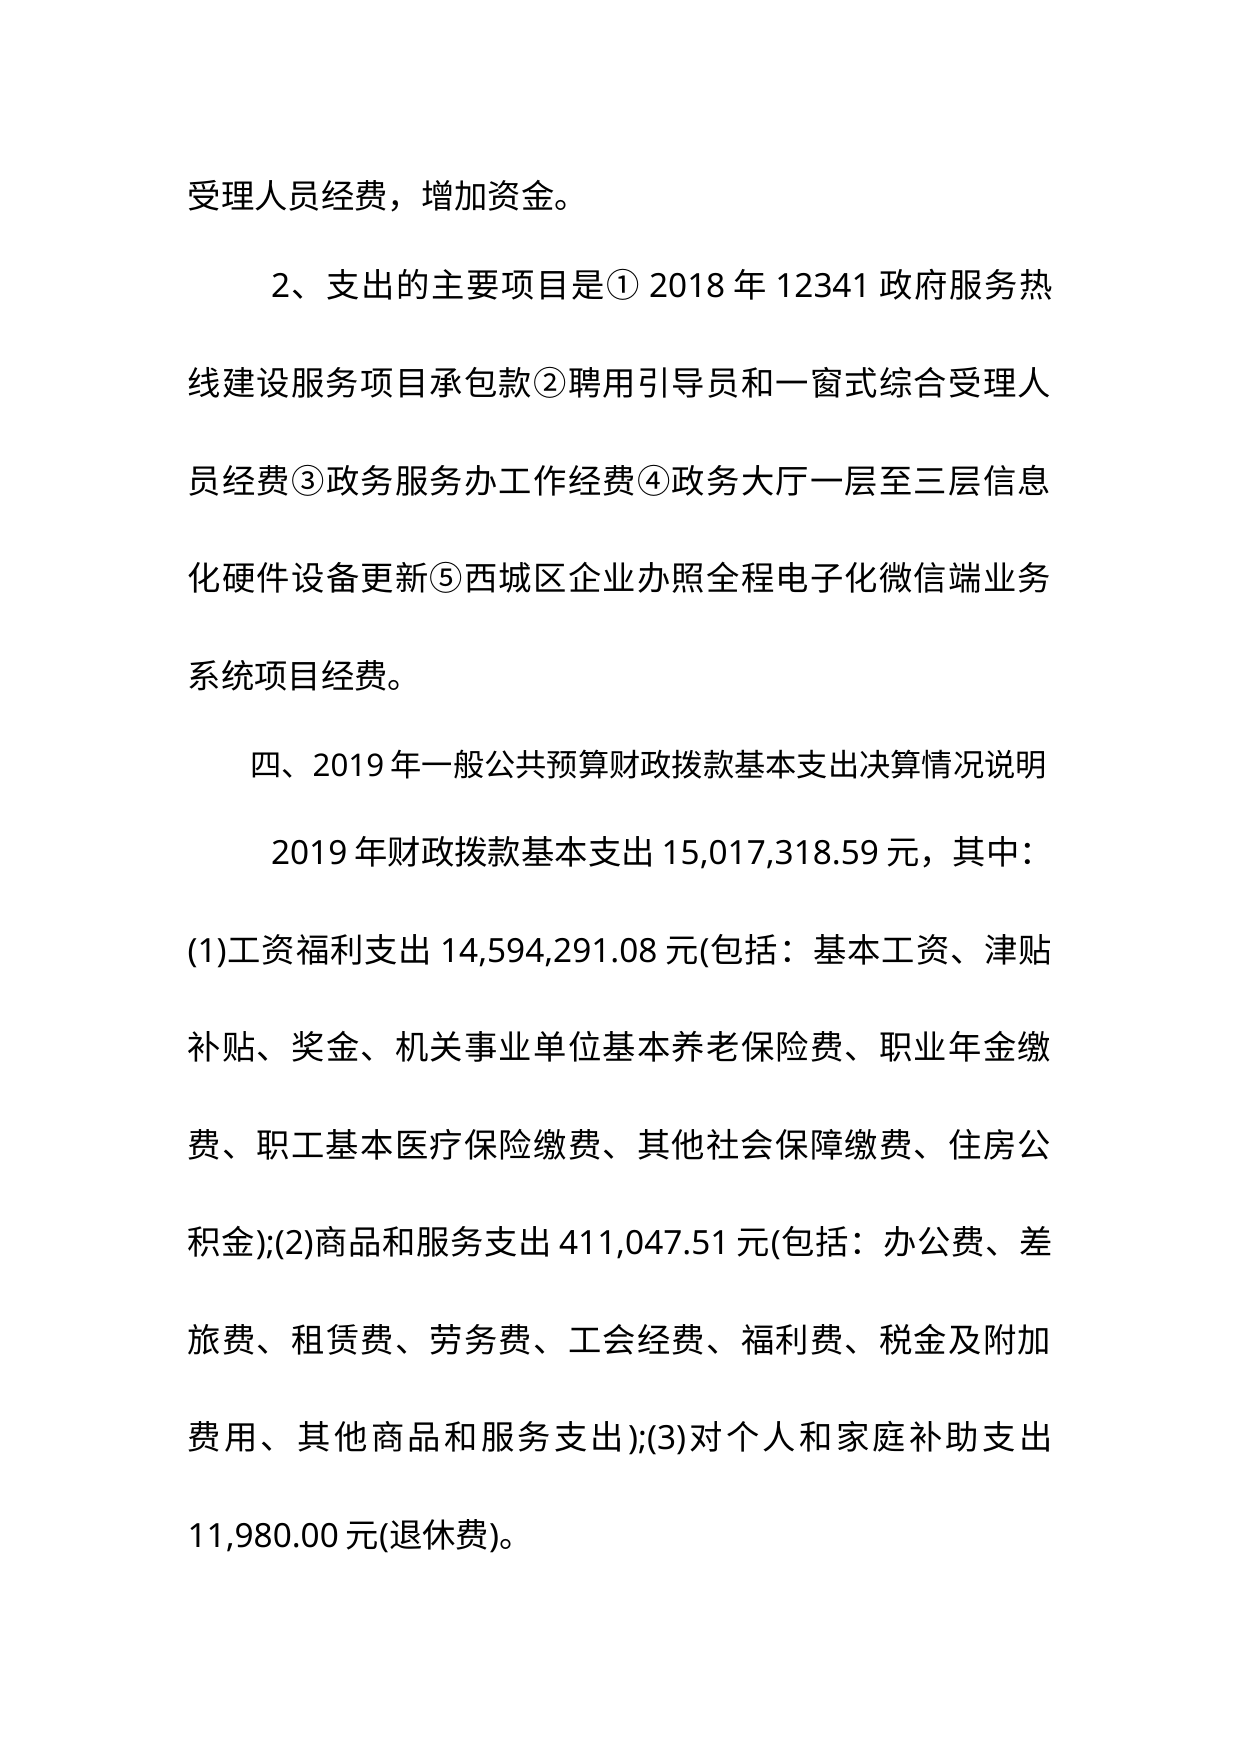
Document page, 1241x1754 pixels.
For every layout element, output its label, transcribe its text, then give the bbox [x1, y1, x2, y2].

text 2、支出的主要项目是①2018年12341政府服务热线建设服务项目承包款②聘用引导员和一窗式综合受理人员经费③政务服务办工作经费④政务大厅一层至三层信息化硬件设备更新⑤西城区企业办照全程电子化微信端业务系统项目经费。 [187, 251, 1053, 706]
text 四、2019年一般公共预算财政拨款基本支出决算情况说明 [187, 730, 1053, 795]
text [187, 162, 1053, 227]
text 2019年财政拨款基本支出15,017,318.59元，其中：(1)工资福利支出14,594,291.08元(包括：基本工资、津贴补贴、奖金、机关事业单位基本养老保险费、职业年金缴费、职工基本医疗保险缴费、其他社会保障缴费、住房公积金);(2)商品和服务支出411,047.51元(包括：办公费、差旅费、租赁费、劳务费、工会经费、福利费、税金及附加费用、其他商品和服务支出);(3)对个人和家庭补助支出11,980.00元(退休费)。 [187, 818, 1053, 1565]
